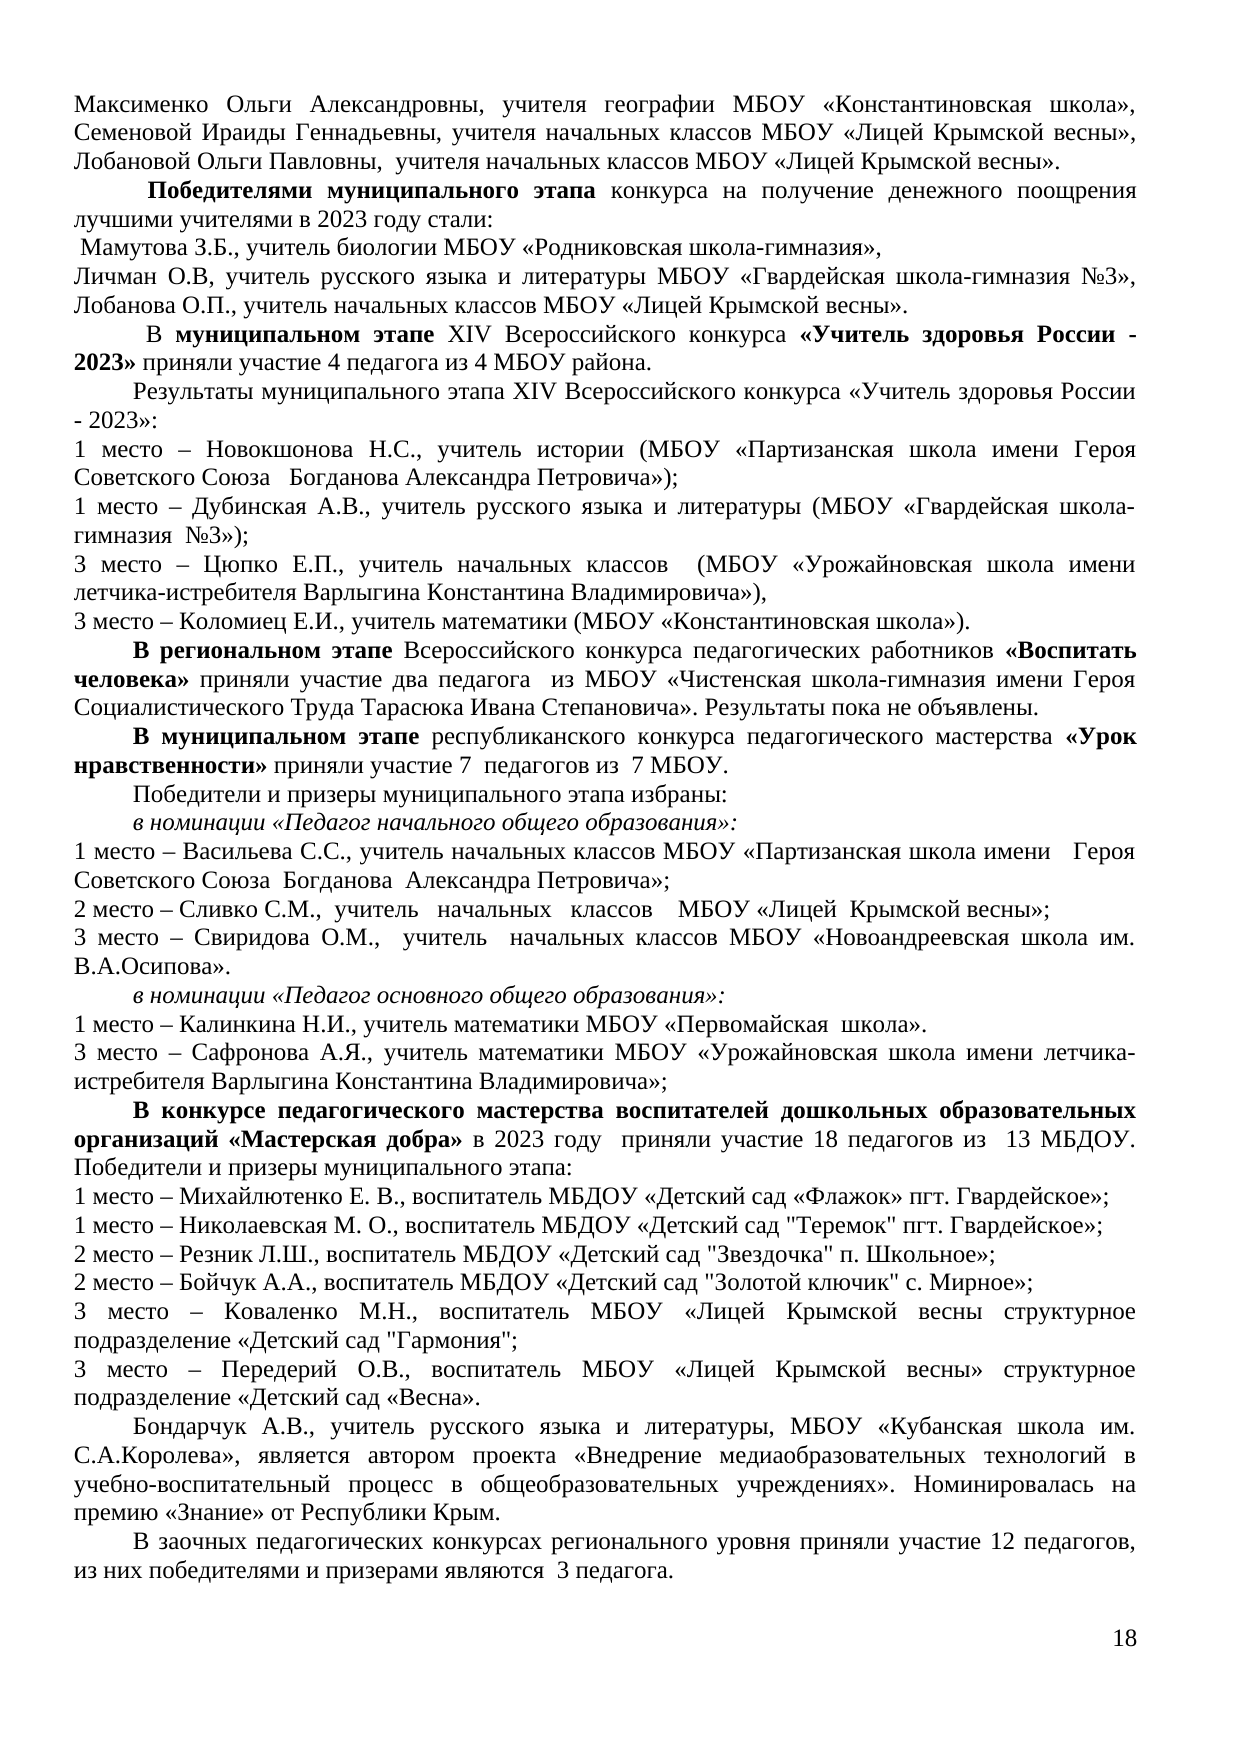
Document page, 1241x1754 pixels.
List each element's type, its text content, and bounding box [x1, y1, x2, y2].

text 1 место – Михайлютенко Е. В., воспитатель МБДОУ «Детский сад «Флажок» пгт. Гвардейское»; [74, 1181, 1137, 1210]
text 2 место – Резник Л.Ш., воспитатель МБДОУ «Детский сад "Звездочка" п. Школьное»; [74, 1239, 1137, 1267]
text В заочных педагогических конкурсах регионального уровня приняли участие 12 педагогов, из них победителями и призерами являются 3 педагога. [74, 1526, 1137, 1584]
text Результаты муниципального этапа ХIV Всероссийского конкурса «Учитель здоровья России - 2023»: [74, 376, 1137, 434]
text 2 место – Бойчук А.А., воспитатель МБДОУ «Детский сад "Золотой ключик" с. Мирное»; [74, 1267, 1137, 1296]
text 1 место – Васильева С.С., учитель начальных классов МБОУ «Партизанская школа имени Героя Советского Союза Богданова Александра Петровича»; [74, 836, 1137, 894]
text Победители и призеры муниципального этапа избраны: [74, 779, 1137, 807]
text В региональном этапе Всероссийского конкурса педагогических работников «Воспитать человека» приняли участие два педагога из МБОУ «Чистенская школа-гимназия имени Героя Социалистического Труда Тарасюка Ивана Степановича». Результаты пока не объявлены. [74, 635, 1137, 721]
text Бондарчук А.В., учитель русского языка и литературы, МБОУ «Кубанская школа им. С.А.Королева», является автором проекта «Внедрение медиаобразовательных технологий в учебно-воспитательный процесс в общеобразовательных учреждениях». Номинировалась на премию «Знание» от Республики Крым. [74, 1411, 1137, 1526]
text Личман О.В, учитель русского языка и литературы МБОУ «Гвардейская школа-гимназия №3», Лобанова О.П., учитель начальных классов МБОУ «Лицей Крымской весны». [74, 261, 1137, 319]
text В муниципальном этапе республиканского конкурса педагогического мастерства «Урок нравственности» приняли участие 7 педагогов из 7 МБОУ. [74, 721, 1137, 779]
text 3 место – Коваленко М.Н., воспитатель МБОУ «Лицей Крымской весны структурное подразделение «Детский сад "Гармония"; [74, 1296, 1137, 1354]
text В муниципальном этапе ХIV Всероссийского конкурса «Учитель здоровья России - 2023» приняли участие 4 педагога из 4 МБОУ района. [74, 319, 1137, 376]
text 3 место – Цюпко Е.П., учитель начальных классов (МБОУ «Урожайновская школа имени летчика-истребителя Варлыгина Константина Владимировича»), [74, 549, 1137, 606]
text 1 место – Калинкина Н.И., учитель математики МБОУ «Первомайская школа». [74, 1009, 1137, 1037]
text 1 место – Новокшонова Н.С., учитель истории (МБОУ «Партизанская школа имени Героя Советского Союза Богданова Александра Петровича»); [74, 434, 1137, 491]
text 3 место – Свиридова О.М., учитель начальных классов МБОУ «Новоандреевская школа им. В.А.Осипова». [74, 922, 1137, 980]
text Победителями муниципального этапа конкурса на получение денежного поощрения лучшими учителями в 2023 году стали: [74, 175, 1137, 232]
text В конкурсе педагогического мастерства воспитателей дошкольных образовательных организаций «Мастерская добра» в 2023 году приняли участие 18 педагогов из 13 МБДОУ. Победители и призеры муниципального этапа: [74, 1095, 1137, 1181]
text в номинации «Педагог основного общего образования»: [74, 980, 1137, 1009]
text 1 место – Николаевская М. О., воспитатель МБДОУ «Детский сад "Теремок" пгт. Гвардейское»; [74, 1210, 1137, 1239]
text 1 место – Дубинская А.В., учитель русского языка и литературы (МБОУ «Гвардейская школа-гимназия №3»); [74, 491, 1137, 549]
text Мамутова З.Б., учитель биологии МБОУ «Родниковская школа-гимназия», [74, 232, 1137, 261]
text 3 место – Передерий О.В., воспитатель МБОУ «Лицей Крымской весны» структурное подразделение «Детский сад «Весна». [74, 1354, 1137, 1411]
text в номинации «Педагог начального общего образования»: [74, 807, 1137, 836]
text 3 место – Сафронова А.Я., учитель математики МБОУ «Урожайновская школа имени летчика-истребителя Варлыгина Константина Владимировича»; [74, 1037, 1137, 1095]
text 2 место – Сливко С.М., учитель начальных классов МБОУ «Лицей Крымской весны»; [74, 894, 1137, 922]
text 3 место – Коломиец Е.И., учитель математики (МБОУ «Константиновская школа»). [74, 606, 1137, 635]
